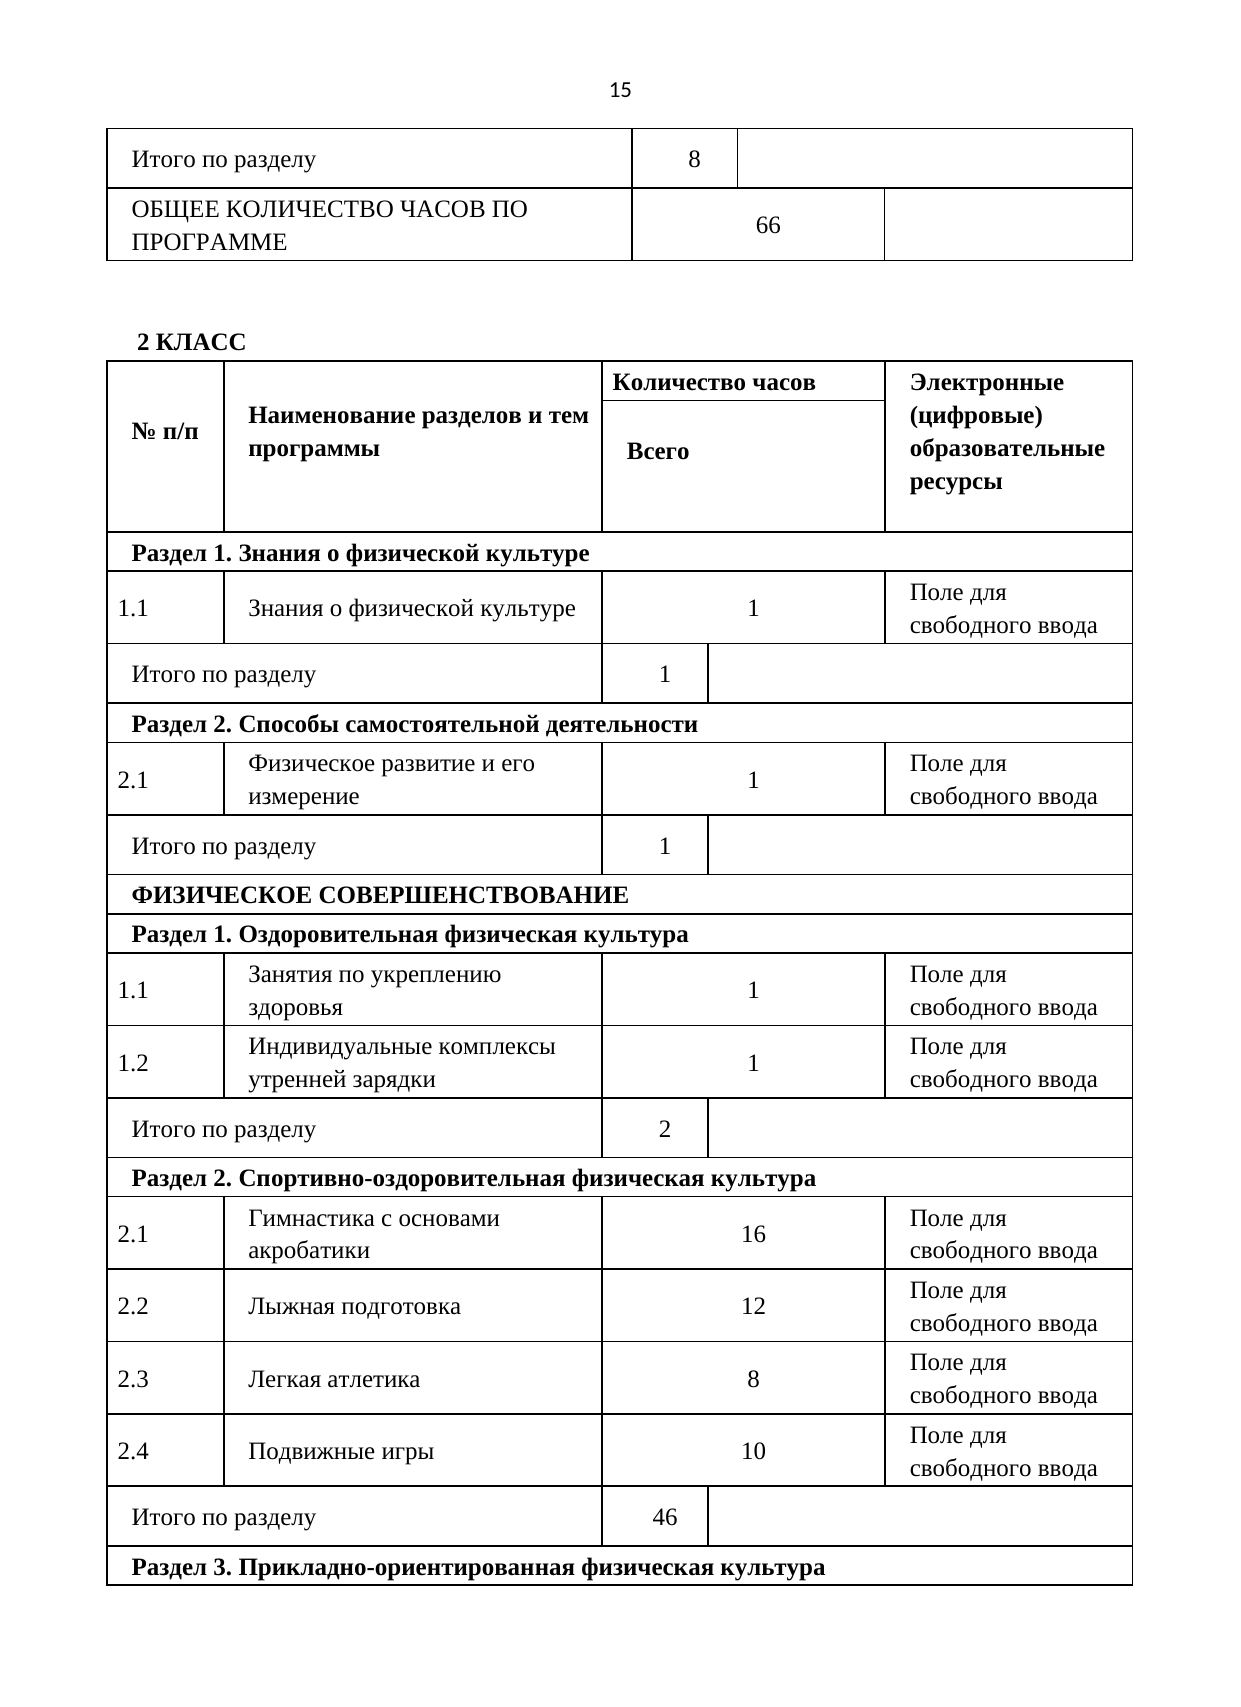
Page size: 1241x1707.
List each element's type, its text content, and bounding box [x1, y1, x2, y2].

table_cell 1 [603, 572, 884, 643]
table_cell ОБЩЕЕ КОЛИЧЕСТВО ЧАСОВ ПО ПРОГРАММЕ [108, 189, 631, 259]
table_cell 1.1 [108, 572, 223, 643]
table_cell Подвижные игры [225, 1415, 601, 1485]
text 2 КЛАСС [131, 327, 1122, 356]
table_cell 2.2 [108, 1270, 223, 1341]
table_cell 16 [603, 1197, 884, 1268]
table_cell Итого по разделу [108, 1487, 601, 1545]
table_cell [709, 1099, 1132, 1156]
table_cell 12 [603, 1270, 884, 1341]
table_cell Поле для свободного ввода [886, 1342, 1132, 1413]
table_cell Раздел 3. Прикладно-ориентированная физическая культура [108, 1547, 1132, 1584]
table_header Количество часов [603, 362, 884, 399]
table_cell 10 [603, 1415, 884, 1485]
table_cell Физическое развитие и его измерение [225, 743, 601, 814]
table_cell [709, 816, 1132, 873]
table_header Электронные (цифровые) образовательные ресурсы [886, 362, 1132, 531]
table_cell 46 [603, 1487, 707, 1545]
table_cell Итого по разделу [108, 1099, 601, 1156]
table_cell Знания о физической культуре [225, 572, 601, 643]
table_cell Занятия по укреплению здоровья [225, 954, 601, 1024]
table_cell 1 [603, 644, 707, 702]
table_cell Раздел 1. Оздоровительная физическая культура [108, 915, 1132, 952]
table_cell [709, 1487, 1132, 1545]
table_cell 8 [633, 129, 737, 187]
table_cell 2.3 [108, 1342, 223, 1413]
table_cell 1 [603, 1026, 884, 1097]
table_cell [709, 644, 1132, 702]
table_header № п/п [108, 362, 223, 531]
table_cell Поле для свободного ввода [886, 1415, 1132, 1485]
table_cell Гимнастика с основами акробатики [225, 1197, 601, 1268]
table_cell Индивидуальные комплексы утренней зарядки [225, 1026, 601, 1097]
table_cell 1.2 [108, 1026, 223, 1097]
table_cell Итого по разделу [108, 129, 631, 187]
table_cell 2.4 [108, 1415, 223, 1485]
table_cell Поле для свободного ввода [886, 743, 1132, 814]
table_cell Итого по разделу [108, 644, 601, 702]
table_cell ФИЗИЧЕСКОЕ СОВЕРШЕНСТВОВАНИЕ [108, 875, 1132, 913]
table_cell Итого по разделу [108, 816, 601, 873]
table_cell Раздел 1. Знания о физической культуре [108, 533, 1132, 570]
table_cell 1 [603, 954, 884, 1024]
table_cell 2 [603, 1099, 707, 1156]
table_cell 2.1 [108, 743, 223, 814]
table_cell Поле для свободного ввода [886, 1270, 1132, 1341]
table_header Наименование разделов и тем программы [225, 362, 601, 531]
table_cell [738, 129, 1132, 187]
table_cell Поле для свободного ввода [886, 1197, 1132, 1268]
table_cell [885, 189, 1132, 259]
table_cell 2.1 [108, 1197, 223, 1268]
table_cell Поле для свободного ввода [886, 572, 1132, 643]
table_cell Легкая атлетика [225, 1342, 601, 1413]
table_cell 1.1 [108, 954, 223, 1024]
table_cell 1 [603, 743, 884, 814]
table_cell Поле для свободного ввода [886, 954, 1132, 1024]
table_cell 1 [603, 816, 707, 873]
table_cell Раздел 2. Способы самостоятельной деятельности [108, 704, 1132, 742]
table_cell 8 [603, 1342, 884, 1413]
table_cell Лыжная подготовка [225, 1270, 601, 1341]
table_cell 66 [633, 189, 884, 259]
table_cell Всего [603, 401, 884, 531]
table_cell Раздел 2. Спортивно-оздоровительная физическая культура [108, 1158, 1132, 1196]
table_cell Поле для свободного ввода [886, 1026, 1132, 1097]
